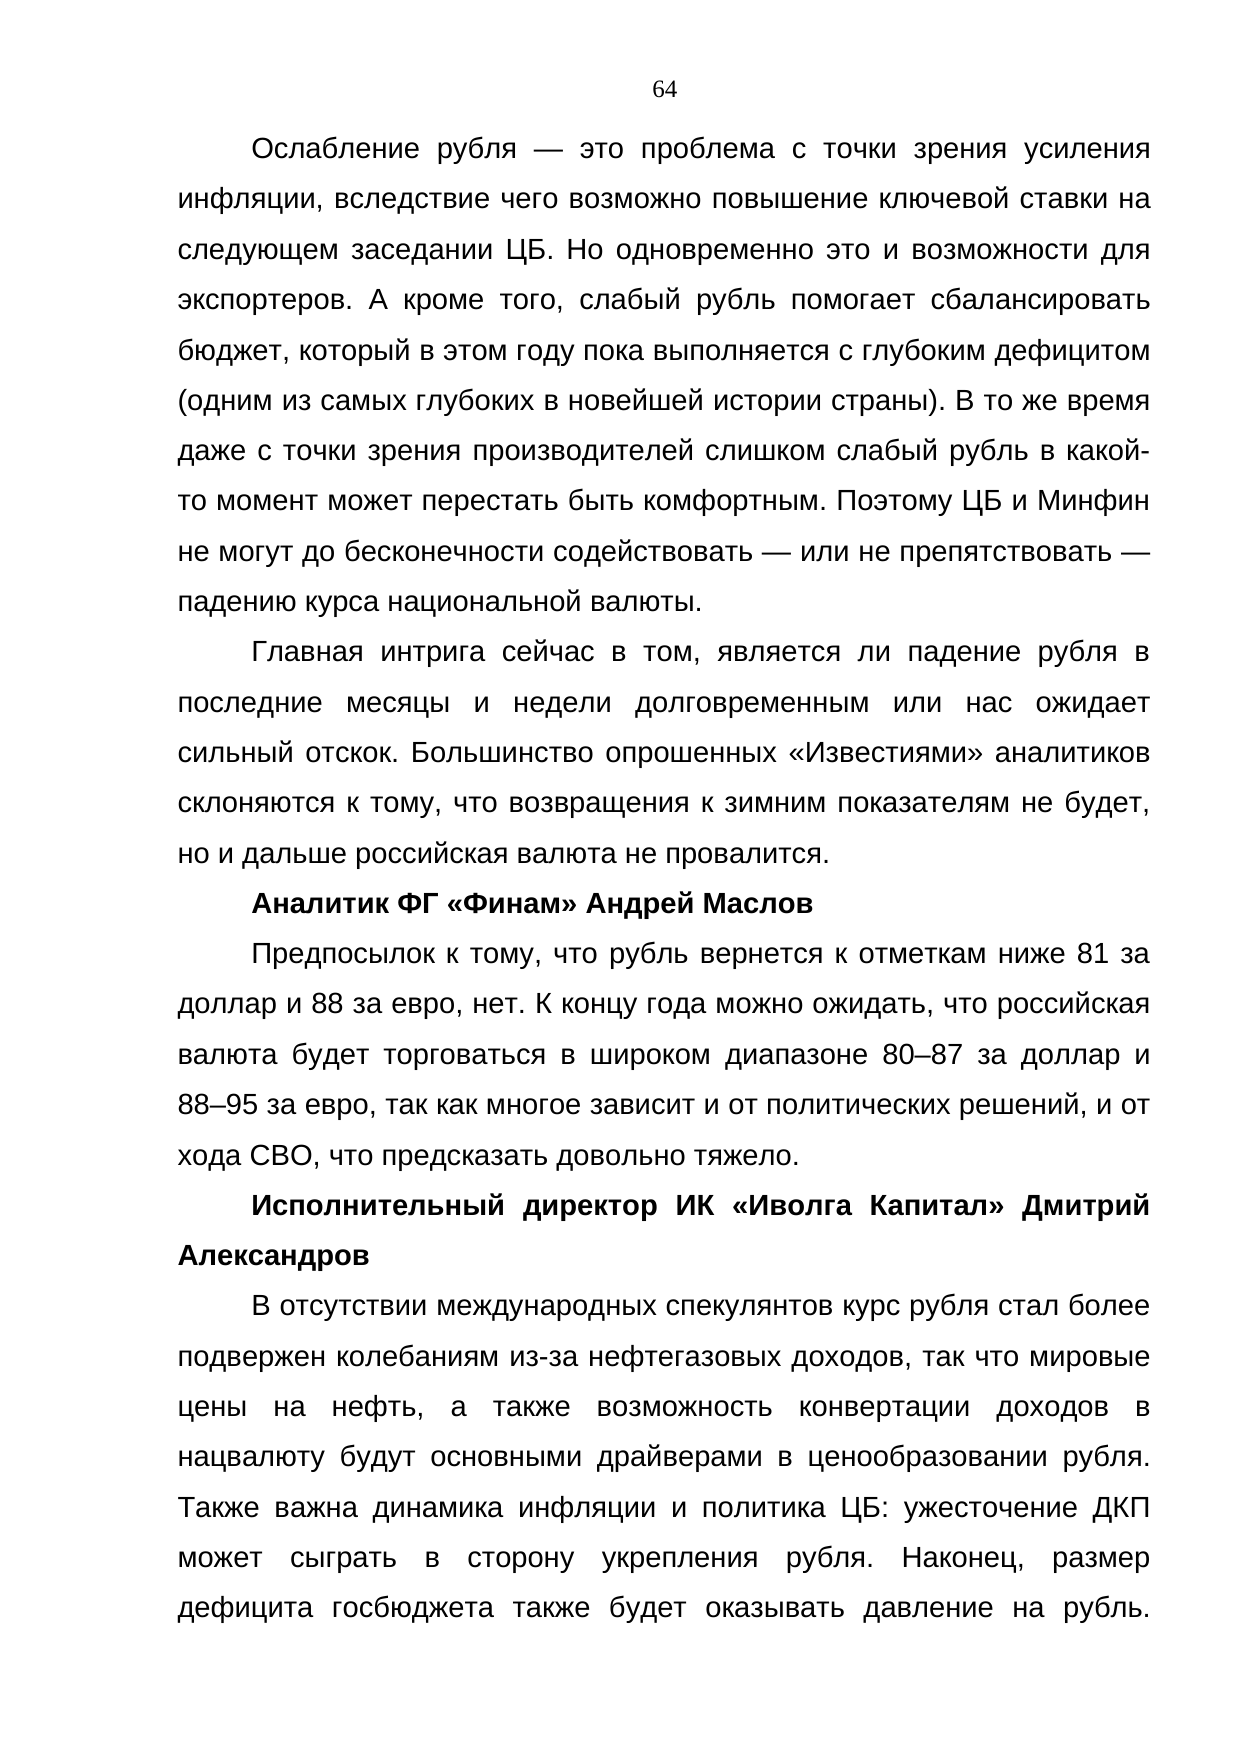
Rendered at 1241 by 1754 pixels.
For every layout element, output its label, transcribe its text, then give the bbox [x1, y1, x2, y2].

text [177, 1288, 1152, 1624]
text Исполнительный директор ИК «Иволга Капитал» Дмитрий Александров [177, 1188, 1152, 1272]
text Ослабление рубля — это проблема с точки зрения усиления инфляции, вследствие чего возможно повышение ключевой ставки на следующем заседании ЦБ. Но одновременно это и возможности для экспортеров. А кроме того, слабый рубль помогает сбалансировать бюджет, который в этом году пока выполняется с глубоким дефицитом (одним из самых глубоких в новейшей истории страны). В то же время даже с точки зрения производителей слишком слабый рубль в какой-то момент может перестать быть комфортным. Поэтому ЦБ и Минфин не могут до бесконечности содействовать — или не препятствовать — падению курса национальной валюты. [177, 131, 1152, 618]
text Предпосылок к тому, что рубль вернется к отметкам ниже 81 за доллар и 88 за евро, нет. К концу года можно ожидать, что российская валюта будет торговаться в широком диапазоне 80–87 за доллар и 88–95 за евро, так как многое зависит и от политических решений, и от хода СВО, что предсказать довольно тяжело. [177, 936, 1152, 1171]
text Аналитик ФГ «Финам» Андрей Маслов [177, 886, 1152, 919]
text Главная интрига сейчас в том, является ли падение рубля в последние месяцы и недели долговременным или нас ожидает сильный отскок. Большинство опрошенных «Известиями» аналитиков склоняются к тому, что возвращения к зимним показателям не будет, но и дальше российская валюта не провалится. [177, 634, 1152, 869]
